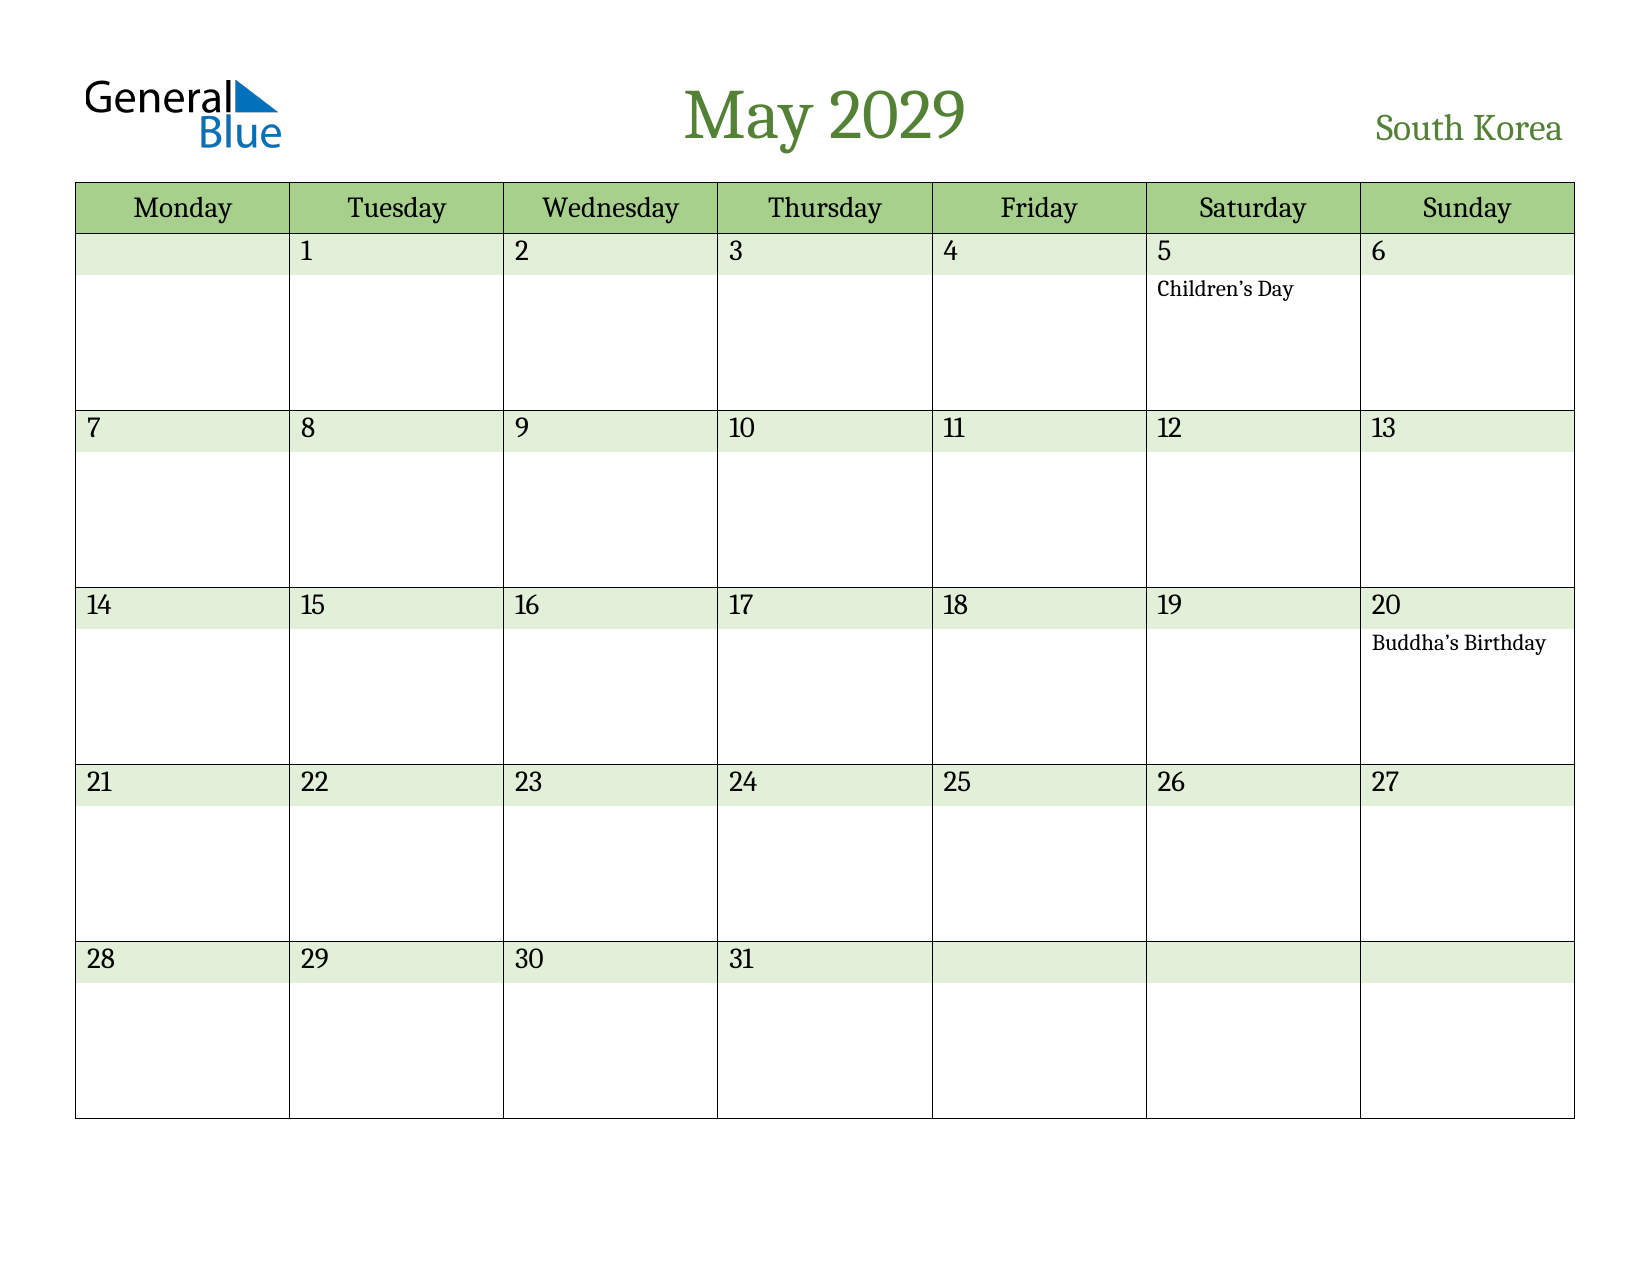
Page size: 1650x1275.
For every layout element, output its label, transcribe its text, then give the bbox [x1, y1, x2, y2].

table_cell [1147, 942, 1360, 983]
table_cell 27 [1361, 765, 1574, 806]
table_cell 13 [1361, 411, 1574, 452]
table_cell [1147, 983, 1360, 1118]
table_cell Wednesday [504, 183, 717, 233]
table_cell [504, 806, 717, 941]
table_cell [290, 629, 503, 764]
table_cell [1361, 806, 1574, 941]
table_cell Children’s Day [1147, 275, 1360, 410]
table_cell [718, 983, 932, 1118]
table_cell [76, 629, 289, 764]
table_cell [504, 452, 717, 587]
table_cell [1361, 452, 1574, 587]
table_cell 26 [1147, 765, 1360, 806]
table_cell [1147, 806, 1360, 941]
table_cell 11 [933, 411, 1146, 452]
table_cell 31 [718, 942, 932, 983]
table_cell [504, 983, 717, 1118]
table_cell 30 [504, 942, 717, 983]
table_header [76, 75, 503, 182]
table_cell 15 [290, 588, 503, 629]
table_cell [718, 629, 932, 764]
table_header May 2029 [504, 75, 1146, 182]
table_cell 10 [718, 411, 932, 452]
table_cell [933, 452, 1146, 587]
table_cell [1361, 275, 1574, 410]
table_cell 28 [76, 942, 289, 983]
table_cell [290, 452, 503, 587]
table_cell [933, 983, 1146, 1118]
table_cell Sunday [1361, 183, 1574, 233]
table_cell Monday [76, 183, 289, 233]
picture [86, 80, 281, 148]
table_cell 25 [933, 765, 1146, 806]
table_cell [76, 452, 289, 587]
table_cell 14 [76, 588, 289, 629]
table_cell [76, 983, 289, 1118]
table_cell [76, 806, 289, 941]
table_cell [76, 234, 289, 275]
table_cell Thursday [718, 183, 932, 233]
table_cell [1147, 629, 1360, 764]
table_cell 16 [504, 588, 717, 629]
table_cell [718, 452, 932, 587]
table_cell [504, 275, 717, 410]
table_cell 1 [290, 234, 503, 275]
table_cell Buddha’s Birthday [1361, 629, 1574, 764]
table_cell 8 [290, 411, 503, 452]
table_cell [290, 275, 503, 410]
table_cell 18 [933, 588, 1146, 629]
table_cell 4 [933, 234, 1146, 275]
table_cell [718, 275, 932, 410]
table_cell Friday [933, 183, 1146, 233]
table_cell [933, 275, 1146, 410]
table_cell [1361, 983, 1574, 1118]
table_cell 22 [290, 765, 503, 806]
table_cell Tuesday [290, 183, 503, 233]
table_cell [290, 806, 503, 941]
table_cell 9 [504, 411, 717, 452]
table_cell [504, 629, 717, 764]
table_cell 6 [1361, 234, 1574, 275]
table_header South Korea [1146, 75, 1574, 182]
table_cell Saturday [1147, 183, 1360, 233]
table_cell 29 [290, 942, 503, 983]
table_cell 2 [504, 234, 717, 275]
table_cell 17 [718, 588, 932, 629]
table_cell [1361, 942, 1574, 983]
table_cell [933, 942, 1146, 983]
table_cell [933, 806, 1146, 941]
table_cell 3 [718, 234, 932, 275]
table_cell 5 [1147, 234, 1360, 275]
table_cell 23 [504, 765, 717, 806]
table_cell 12 [1147, 411, 1360, 452]
table_cell [718, 806, 932, 941]
table_cell 7 [76, 411, 289, 452]
table_cell 19 [1147, 588, 1360, 629]
table_cell [290, 983, 503, 1118]
table_cell [76, 275, 289, 410]
table_cell 21 [76, 765, 289, 806]
table_cell 24 [718, 765, 932, 806]
table_cell 20 [1361, 588, 1574, 629]
table_cell [1147, 452, 1360, 587]
table_cell [933, 629, 1146, 764]
